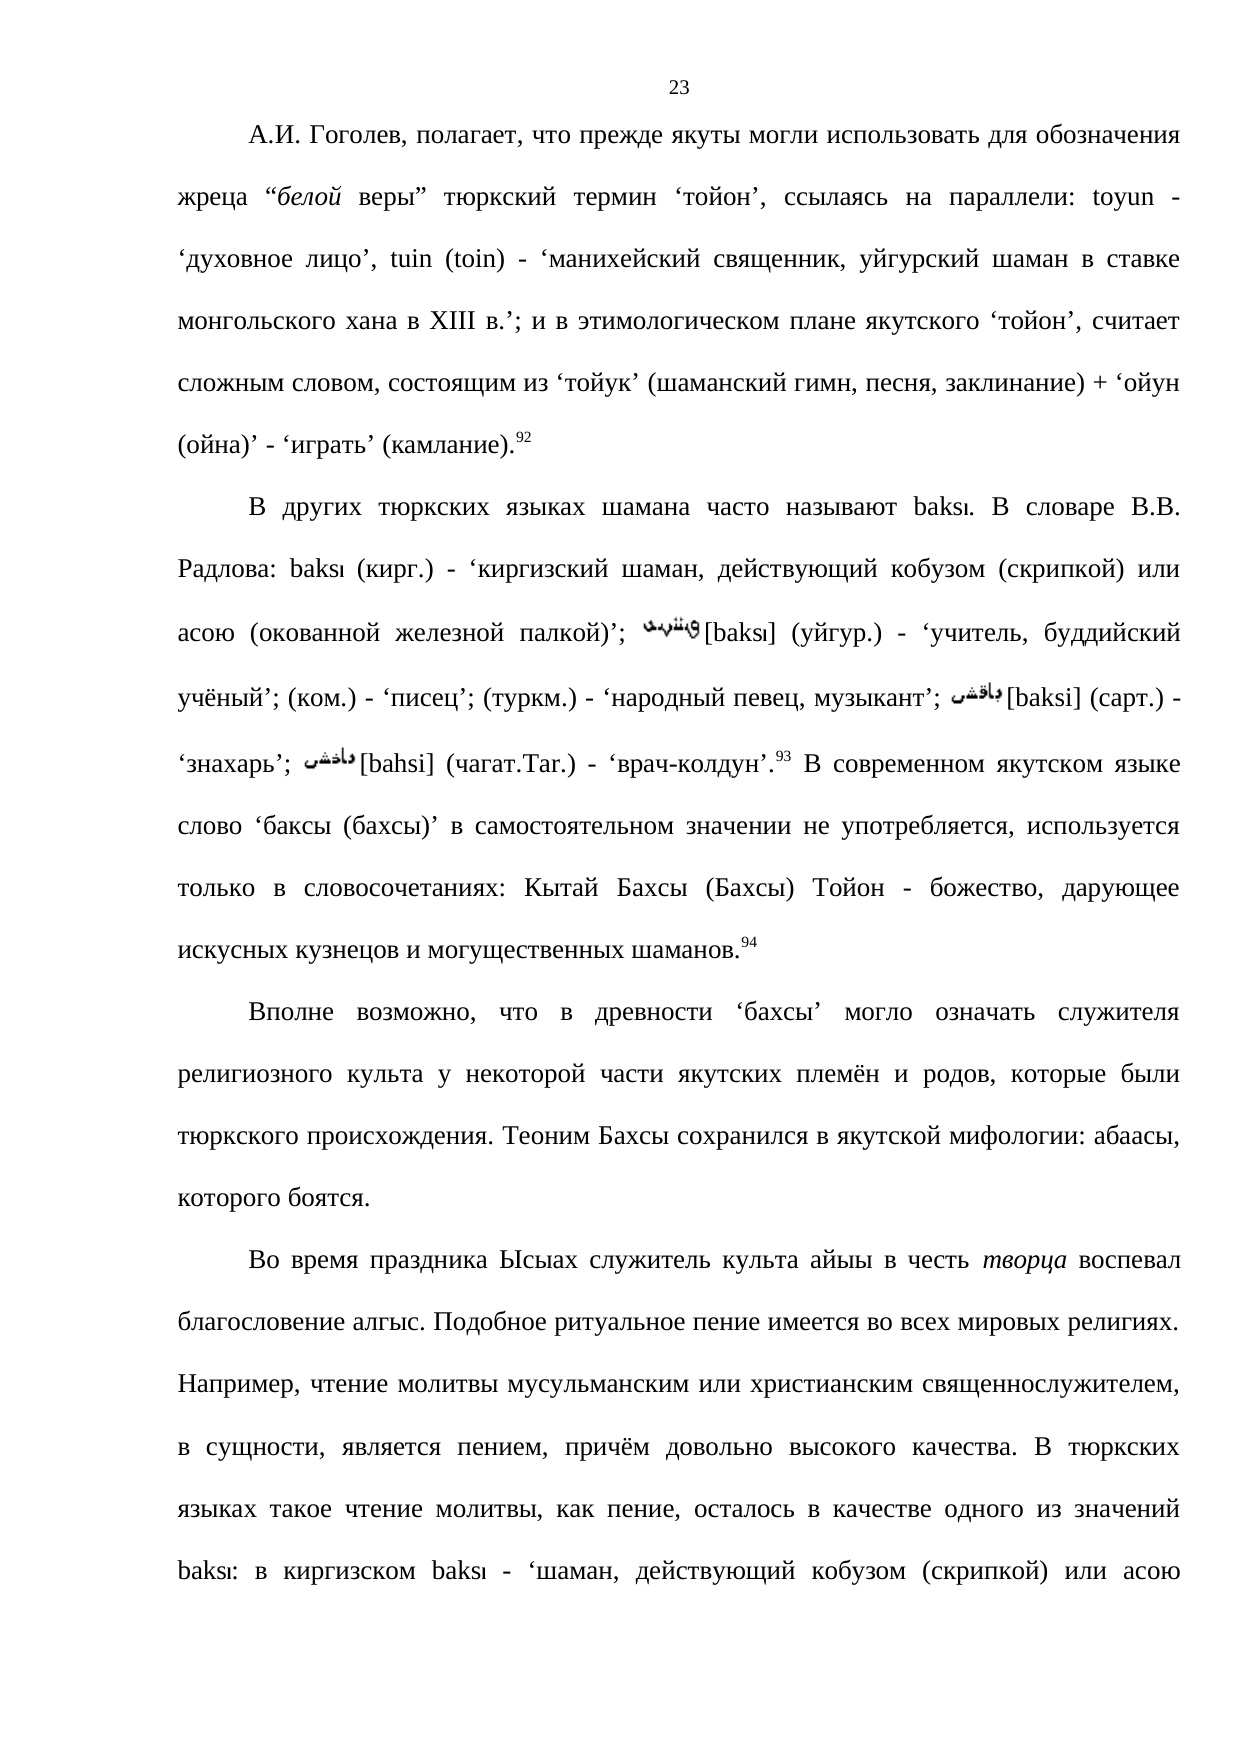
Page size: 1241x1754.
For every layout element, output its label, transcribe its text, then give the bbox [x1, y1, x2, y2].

picture [302, 743, 360, 772]
text А.И. Гоголев, полагает, что прежде якуты могли использовать для обозначения жреца “белой веры” тюркский термин ‘тойон’, ссылаясь на параллели: toyun - ‘духовное лицо’, tuin (toin) - ‘манихейский священник, уйгурский шаман в ставке монгольского хана в XIII в.’; и в этимологическом плане якутского ‘тойон’, считает сложным словом, состоящим из ‘тойук’ (шаманский гимн, песня, заклинание) + ‘ойун (ойна)’ - ‘играть’ (камлание). [177, 118, 1181, 459]
picture [641, 614, 704, 642]
text Вполне возможно, что в древности ‘бахсы’ могло означать служителя религиозного культа у некоторой части якутских племён и родов, которые были тюркского происхождения. Теоним Бахсы сохранился в якутской мифологии: абаасы, которого боятся. [177, 995, 1181, 1213]
text В других тюркских языках шамана часто называют baksl. В словаре В.В. Радлова: baksl (кирг.) - ‘киргизский шаман, действующий кобузом (скрипкой) или асою (окованной железной палкой)’; [bakl] (уйгур.) - ‘учитель, буддийский учёный’; (ком.) - ‘писец’; (туркм.) - ‘народный певец, музыкант’; [baki] (сарт.) - ‘знахарь’; [bahi] (чагат.Tar.) - ‘врач-колдун’. В современном якутском языке слово ‘баксы (бахсы)’ в самостоятельном значении не употребляется, используется только в словосочетаниях: Кытай Бахсы (Бахсы) Тойон - божество, дарующее искусных кузнецов и могущественных шаманов. [177, 491, 1181, 964]
picture [949, 678, 1007, 707]
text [177, 1244, 1181, 1585]
